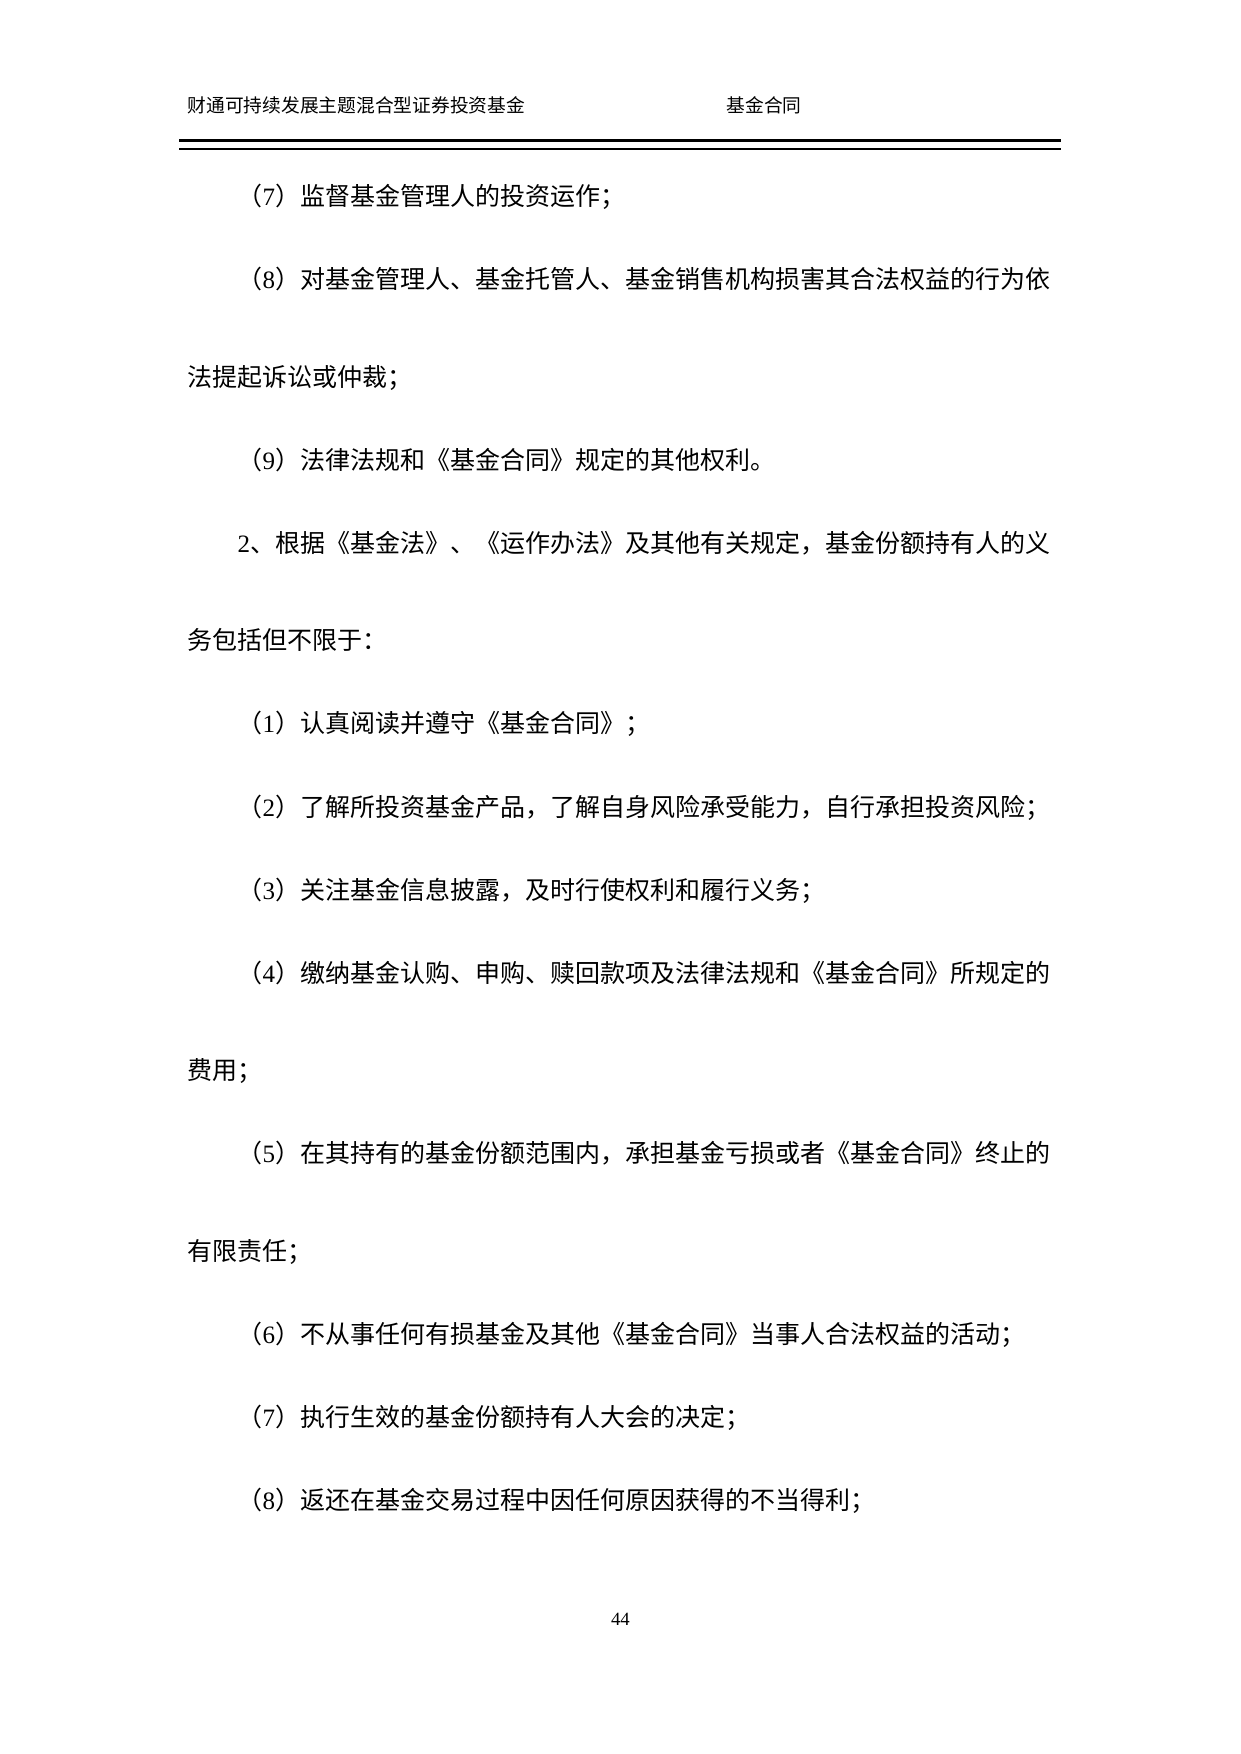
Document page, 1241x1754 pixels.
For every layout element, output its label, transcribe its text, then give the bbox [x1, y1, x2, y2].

text （8）返还在基金交易过程中因任何原因获得的不当得利； [187, 1466, 1053, 1531]
text （6）不从事任何有损基金及其他《基金合同》当事人合法权益的活动； [187, 1300, 1053, 1365]
text （7）执行生效的基金份额持有人大会的决定； [187, 1383, 1053, 1448]
text （8）对基金管理人、基金托管人、基金销售机构损害其合法权益的行为依法提起诉讼或仲裁； [187, 245, 1053, 408]
text （5）在其持有的基金份额范围内，承担基金亏损或者《基金合同》终止的有限责任； [187, 1119, 1053, 1282]
text （9）法律法规和《基金合同》规定的其他权利。 [187, 426, 1053, 491]
text （3）关注基金信息披露，及时行使权利和履行义务； [187, 856, 1053, 921]
text 2、根据《基金法》、《运作办法》及其他有关规定，基金份额持有人的义务包括但不限于： [187, 509, 1053, 671]
text （4）缴纳基金认购、申购、赎回款项及法律法规和《基金合同》所规定的费用； [187, 939, 1053, 1101]
text （7）监督基金管理人的投资运作； [187, 162, 1053, 227]
text （1）认真阅读并遵守《基金合同》； [187, 689, 1053, 754]
text （2）了解所投资基金产品，了解自身风险承受能力，自行承担投资风险； [187, 773, 1053, 838]
